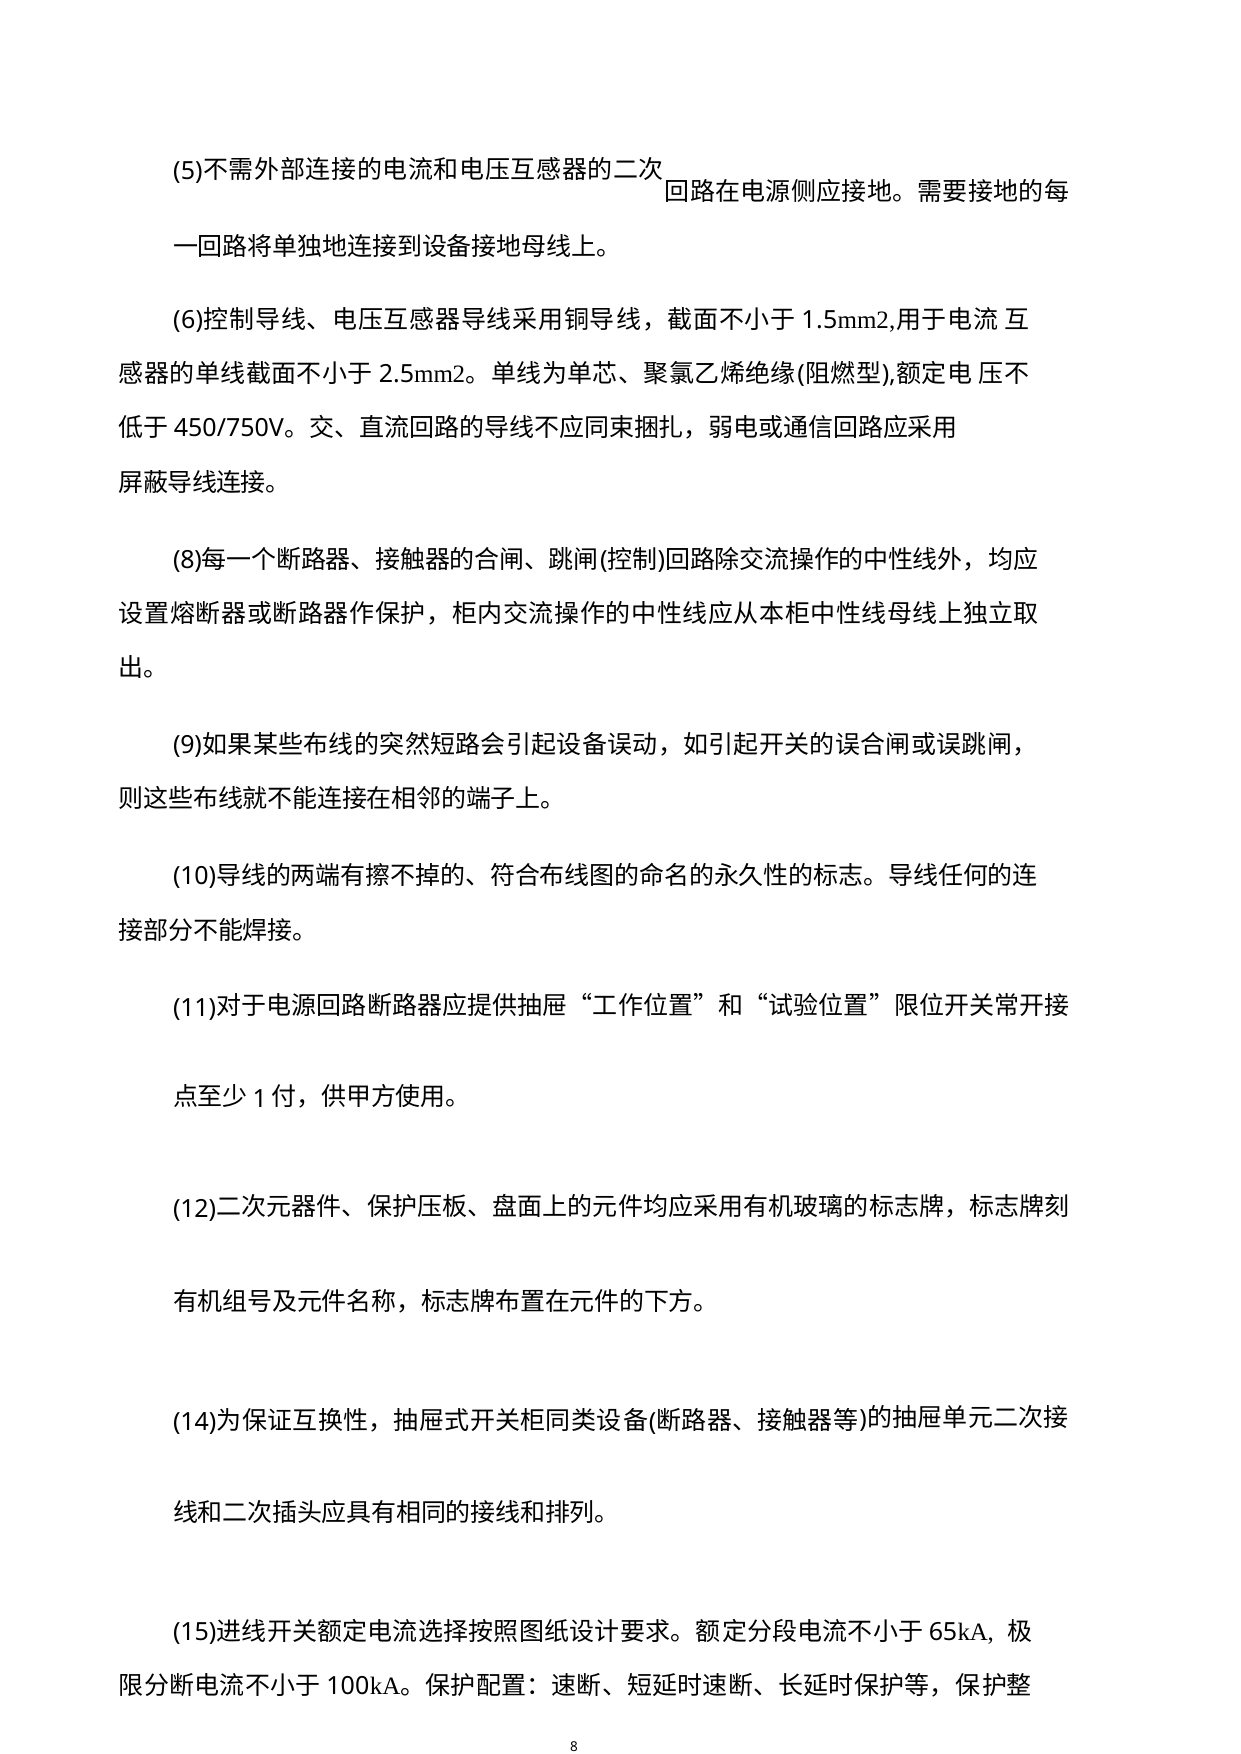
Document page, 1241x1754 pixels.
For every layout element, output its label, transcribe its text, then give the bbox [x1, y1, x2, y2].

text (11)对于电源回路断路器应提供抽屉“工作位置”和“试验位置”限位开关常开接点至少1付，供甲方使用。 [173, 986, 1069, 1137]
text (6)控制导线、电压互感器导线采用铜导线，截面不小于1.5mm2,用于电流 互感器的单线截面不小于2.5mm2。单线为单芯、聚氯乙烯绝缘(阻燃型),额定电 压不低于450/750V。交、直流回路的导线不应同束捆扎，弱电或通信回路应采用 [119, 299, 1030, 444]
text (9)如果某些布线的突然短路会引起设备误动，如引起开关的误合闸或误跳闸，则这些布线就不能连接在相邻的端子上。 [119, 724, 1038, 815]
text (5)不需外部连接的电流和电压互感器的二次回路在电源侧应接地。需要接地的每一回路将单独地连接到设备接地母线上。 [173, 149, 1069, 262]
text (8)每一个断路器、接触器的合闸、跳闸(控制)回路除交流操作的中性线外，均应设置熔断器或断路器作保护，柜内交流操作的中性线应从本柜中性线母线上独立取出。 [119, 539, 1038, 684]
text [119, 1611, 1032, 1702]
text (12)二次元器件、保护压板、盘面上的元件均应采用有机玻璃的标志牌，标志牌刻有机组号及元件名称，标志牌布置在元件的下方。 [173, 1187, 1069, 1345]
text 屏蔽导线连接。 [119, 462, 1069, 498]
text (10)导线的两端有擦不掉的、符合布线图的命名的永久性的标志。导线任何的连接部分不能焊接。 [119, 856, 1038, 946]
text (14)为保证互换性，抽屉式开关柜同类设备(断路器、接触器等)的抽屉单元二次接线和二次插头应具有相同的接线和排列。 [173, 1397, 1069, 1556]
